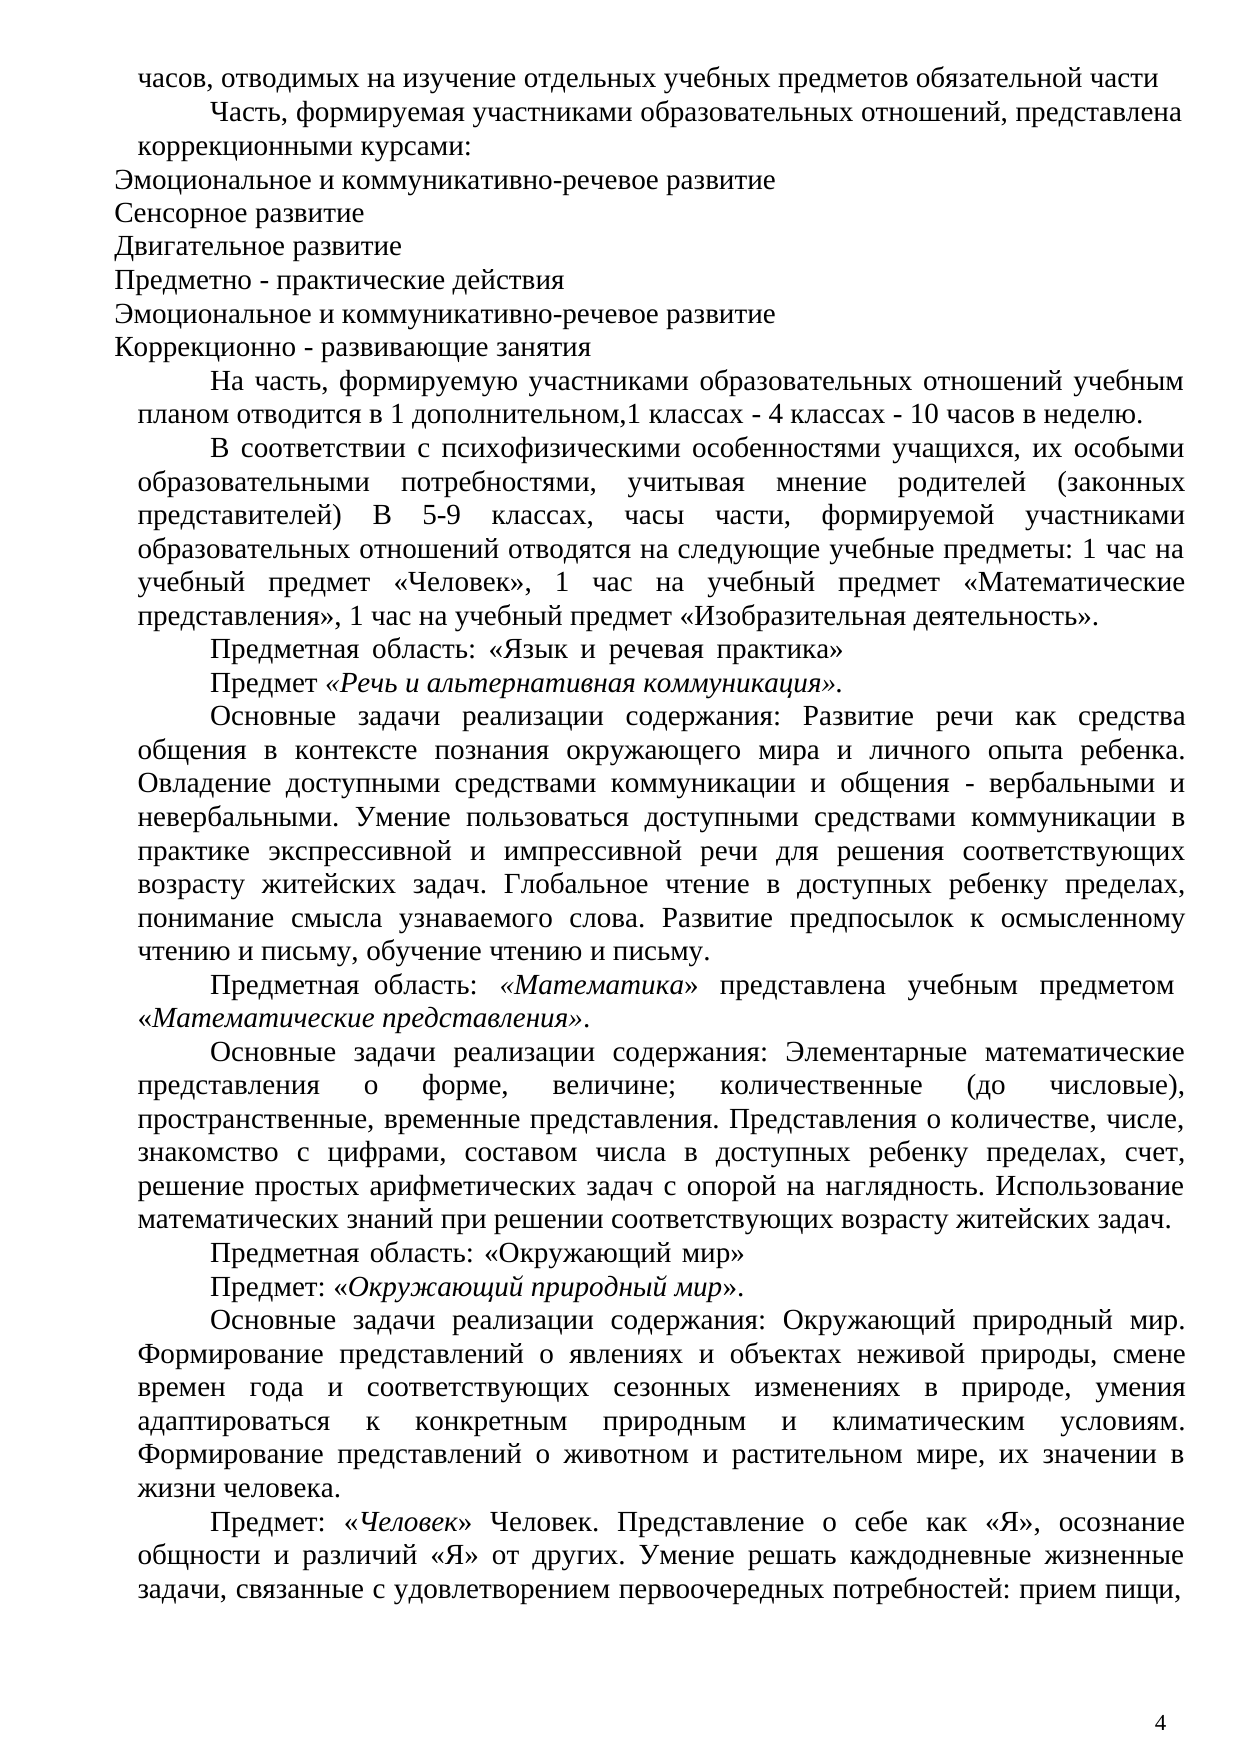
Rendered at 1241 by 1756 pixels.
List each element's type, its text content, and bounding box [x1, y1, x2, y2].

text Эмоциональное и коммуникативно-речевое развитие Сенсорное развитие [114, 162, 779, 229]
text На часть, формируемую участниками образовательных отношений учебным планом отводится в 1 дополнительном,1 классах - 4 классах - 10 часов в неделю. [137, 363, 1185, 430]
text Часть, формируемая участниками образовательных отношений, представлена коррекционными курсами: [137, 94, 1240, 162]
text Эмоциональное и коммуникативно-речевое развитие Коррекционно - развивающие занятия [114, 296, 779, 363]
text часов, отводимых на изучение отдельных учебных предметов обязательной части [137, 61, 1240, 94]
text Предметная область: «Язык и речевая практика» Предмет «Речь и альтернативная коммуникация». [210, 631, 844, 698]
text В соответствии с психофизическими особенностями учащихся, их особыми образовательными потребностями, учитывая мнение родителей (законных представителей) В 5-9 классах, часы части, формируемой участниками образовательных отношений отводятся на следующие учебные предметы: 1 час на учебный предмет «Человек», 1 час на учебный предмет «Математические представления», 1 час на учебный предмет «Изобразительная деятельность». [137, 430, 1185, 631]
text Основные задачи реализации содержания: Развитие речи как средства общения в контексте познания окружающего мира и личного опыта ребенка. Овладение доступными средствами коммуникации и общения - вербальными и невербальными. Умение пользоваться доступными средствами коммуникации в практике экспрессивной и импрессивной речи для решения соответствующих возрасту житейских задач. Глобальное чтение в доступных ребенку пределах, понимание смысла узнаваемого слова. Развитие предпосылок к осмысленному чтению и письму, обучение чтению и письму. [137, 698, 1185, 967]
text Основные задачи реализации содержания: Окружающий природный мир. Формирование представлений о явлениях и объектах неживой природы, смене времен года и соответствующих сезонных изменениях в природе, умения адаптироваться к конкретным природным и климатическим условиям. Формирование представлений о животном и растительном мире, их значении в жизни человека. [137, 1302, 1186, 1504]
text Предметно - практические действия [114, 262, 1240, 296]
text Двигательное развитие [114, 229, 1240, 262]
text Основные задачи реализации содержания: Элементарные математические представления о форме, величине; количественные (до числовые), пространственные, временные представления. Представления о количестве, числе, знакомство с цифрами, составом числа в доступных ребенку пределах, счет, решение простых арифметических задач с опорой на наглядность. Использование математических знаний при решении соответствующих возрасту житейских задач. [137, 1034, 1185, 1235]
text Предмет: «Человек» Человек. Представление о себе как «Я», осознание общности и различий «Я» от других. Умение решать каждодневные жизненные задачи, связанные с удовлетворением первоочередных потребностей: прием пищи, [137, 1504, 1185, 1604]
text Предметная область: «Математика» представлена учебным предметом [210, 967, 1240, 1000]
text «Математические представления». [137, 1000, 1240, 1034]
text Предметная область: «Окружающий мир» Предмет: «Окружающий природный мир». [210, 1235, 745, 1302]
